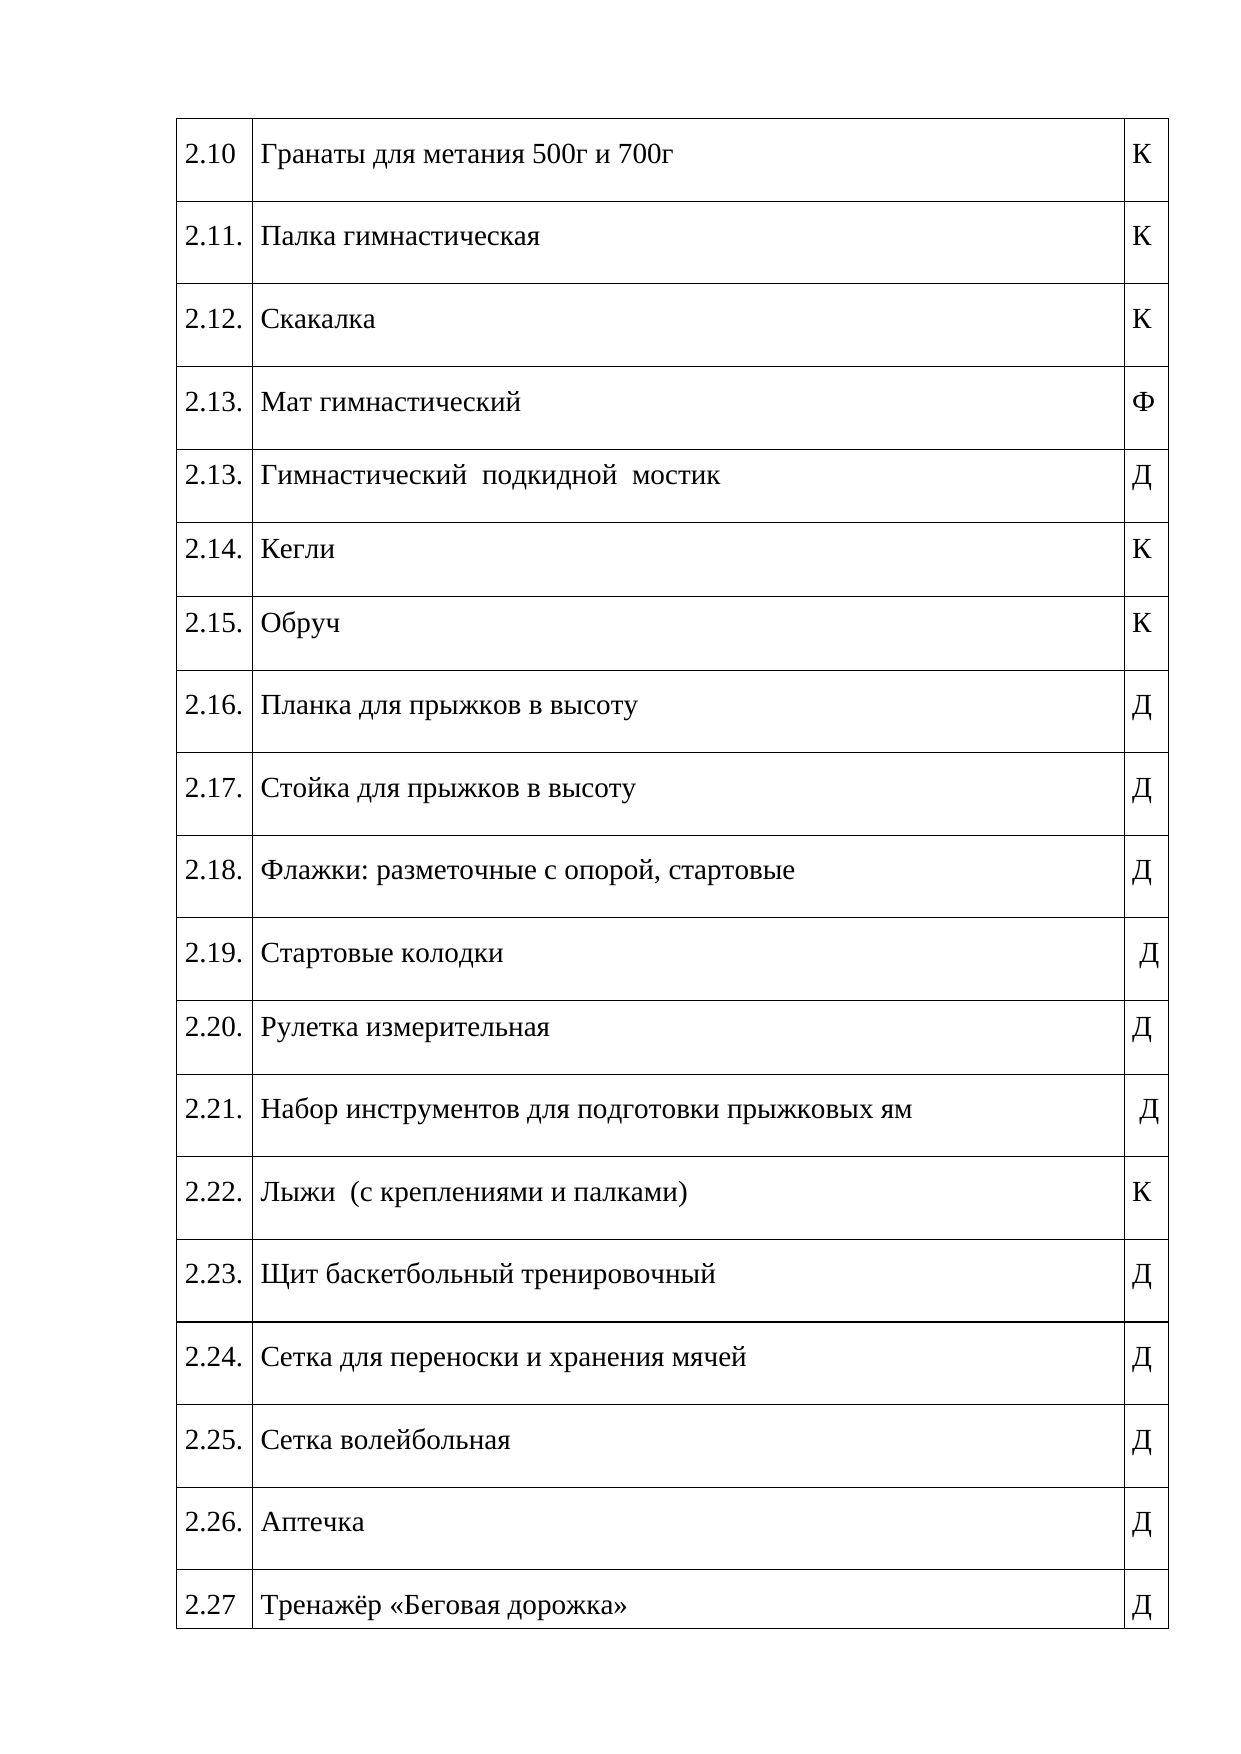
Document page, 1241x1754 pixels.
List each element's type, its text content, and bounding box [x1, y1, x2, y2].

table_cell Набор инструментов для подготовки прыжковых ям [253, 1075, 1124, 1156]
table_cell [253, 1570, 1124, 1628]
table_cell К [1125, 523, 1168, 596]
table_cell Д [1125, 918, 1168, 1000]
table_cell Палка гимнастическая [253, 202, 1124, 283]
table_cell 2.13. [177, 450, 252, 522]
table_cell Д [1125, 1323, 1168, 1404]
table_cell 2.15. [177, 597, 252, 669]
table_cell Стартовые колодки [253, 918, 1124, 1000]
table_cell 2.11. [177, 202, 252, 283]
table_cell К [1125, 202, 1168, 283]
table_cell Обруч [253, 597, 1124, 669]
table_cell К [1125, 119, 1168, 201]
table_cell Д [1125, 1405, 1168, 1487]
table_cell 2.24. [177, 1323, 252, 1404]
table_cell Д [1125, 1001, 1168, 1073]
table_cell К [1125, 1157, 1168, 1239]
table_cell 2.23. [177, 1240, 252, 1321]
table_cell Кегли [253, 523, 1124, 596]
table_cell Д [1125, 1075, 1168, 1156]
table_cell Сетка волейбольная [253, 1405, 1124, 1487]
table_cell 2.12. [177, 284, 252, 366]
table_cell Д [1125, 450, 1168, 522]
table_cell Скакалка [253, 284, 1124, 366]
table_cell Флажки: разметочные с опорой, стартовые [253, 836, 1124, 917]
table_cell Планка для прыжков в высоту [253, 671, 1124, 752]
table_cell 2.26. [177, 1488, 252, 1569]
table_cell 2.14. [177, 523, 252, 596]
table_cell Аптечка [253, 1488, 1124, 1569]
table_cell Сетка для переноски и хранения мячей [253, 1323, 1124, 1404]
table_cell Стойка для прыжков в высоту [253, 753, 1124, 835]
table_cell 2.21. [177, 1075, 252, 1156]
table_cell Д [1125, 1570, 1168, 1628]
table_cell К [1125, 597, 1168, 669]
table_cell 2.10 [177, 119, 252, 201]
table_cell Д [1125, 836, 1168, 917]
table_cell Лыжи (с креплениями и палками) [253, 1157, 1124, 1239]
table_cell Д [1125, 671, 1168, 752]
table_cell 2.13. [177, 367, 252, 448]
table_cell Д [1125, 753, 1168, 835]
table_cell Гимнастический подкидной мостик [253, 450, 1124, 522]
table_cell Гранаты для метания 500г и 700г [253, 119, 1124, 201]
table_cell 2.19. [177, 918, 252, 1000]
table_cell Д [1125, 1488, 1168, 1569]
table_cell Щит баскетбольный тренировочный [253, 1240, 1124, 1321]
table_cell Ф [1125, 367, 1168, 448]
table_cell 2.27 [177, 1570, 252, 1628]
table_cell 2.22. [177, 1157, 252, 1239]
table_cell Мат гимнастический [253, 367, 1124, 448]
table_cell 2.17. [177, 753, 252, 835]
table_cell Рулетка измерительная [253, 1001, 1124, 1073]
table_cell 2.25. [177, 1405, 252, 1487]
table_cell Д [1125, 1240, 1168, 1321]
table_cell К [1125, 284, 1168, 366]
table_cell 2.16. [177, 671, 252, 752]
table_cell 2.20. [177, 1001, 252, 1073]
table_cell 2.18. [177, 836, 252, 917]
